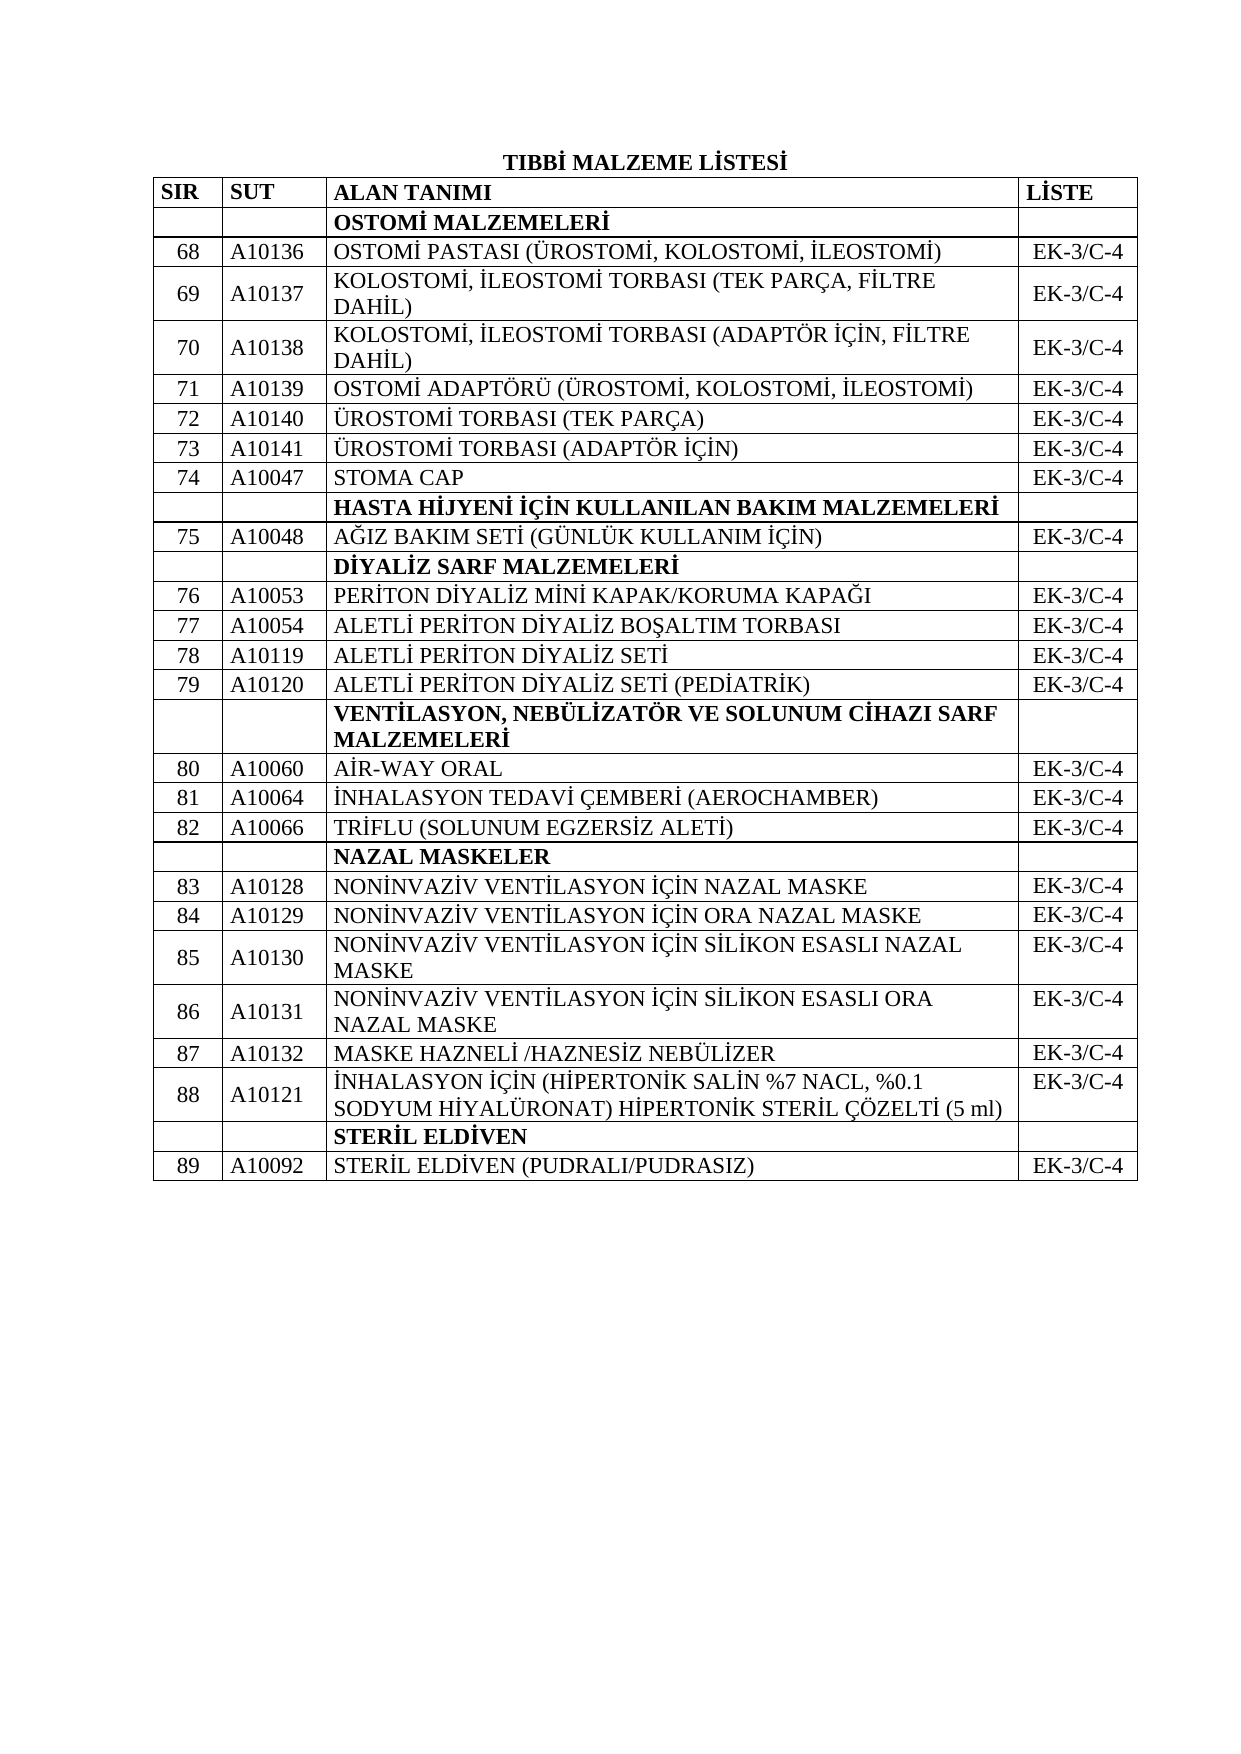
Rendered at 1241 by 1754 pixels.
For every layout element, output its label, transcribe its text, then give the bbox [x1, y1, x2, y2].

table_cell NONİNVAZİV VENTİLASYON İÇİN SİLİKON ESASLI ORA NAZAL MASKE [327, 985, 1018, 1038]
table_cell EK-3/C-4 [1019, 813, 1137, 841]
table_cell EK-3/C-4 [1019, 523, 1137, 551]
table_cell [154, 1122, 222, 1151]
table_cell EK-3/C-4 [1019, 670, 1137, 699]
table_cell 84 [154, 902, 222, 930]
table_cell AİR-WAY ORAL [327, 754, 1018, 782]
table_cell EK-3/C-4 [1019, 1152, 1137, 1180]
table_cell [223, 700, 326, 753]
table_cell A10048 [223, 523, 326, 551]
table_cell A10136 [223, 238, 326, 266]
table_cell A10119 [223, 641, 326, 669]
table_cell A10120 [223, 670, 326, 699]
table_cell [1019, 208, 1137, 236]
table_cell EK-3/C-4 [1019, 1039, 1137, 1067]
table_cell 86 [154, 985, 222, 1038]
table_cell EK-3/C-4 [1019, 872, 1137, 901]
table_cell TRİFLU (SOLUNUM EGZERSİZ ALETİ) [327, 813, 1018, 841]
table_cell A10132 [223, 1039, 326, 1067]
table_cell EK-3/C-4 [1019, 641, 1137, 669]
table_cell A10140 [223, 404, 326, 433]
table_cell 71 [154, 375, 222, 403]
table_cell LİSTE [1019, 178, 1137, 207]
table_cell A10053 [223, 582, 326, 610]
table_cell A10130 [223, 931, 326, 984]
table_cell EK-3/C-4 [1019, 267, 1137, 320]
table_cell EK-3/C-4 [1019, 754, 1137, 782]
table_cell EK-3/C-4 [1019, 434, 1137, 462]
table_cell EK-3/C-4 [1019, 902, 1137, 930]
table_cell EK-3/C-4 [1019, 783, 1137, 812]
table_cell SUT KODU [223, 178, 326, 207]
table_cell A10047 [223, 463, 326, 492]
table_cell ALETLİ PERİTON DİYALİZ SETİ (PEDİATRİK) [327, 670, 1018, 699]
table_cell KOLOSTOMİ, İLEOSTOMİ TORBASI (ADAPTÖR İÇİN, FİLTRE DAHİL) [327, 321, 1018, 373]
table_cell [223, 1122, 326, 1151]
table_cell OSTOMİ MALZEMELERİ [327, 208, 1018, 236]
table_cell [223, 843, 326, 871]
table_cell A10131 [223, 985, 326, 1038]
table_cell ÜROSTOMİ TORBASI (ADAPTÖR İÇİN) [327, 434, 1018, 462]
table_cell STERİL ELDİVEN (PUDRALI/PUDRASIZ) [327, 1152, 1018, 1180]
table_cell EK-3/C-4 [1019, 582, 1137, 610]
table_cell A10054 [223, 611, 326, 640]
table_cell 69 [154, 267, 222, 320]
table_cell 87 [154, 1039, 222, 1067]
table_cell A10128 [223, 872, 326, 901]
table_cell STOMA CAP [327, 463, 1018, 492]
table_cell EK-3/C-4 [1019, 375, 1137, 403]
table_cell 72 [154, 404, 222, 433]
table_cell 75 [154, 523, 222, 551]
table_cell 80 [154, 754, 222, 782]
table_cell 83 [154, 872, 222, 901]
table_cell NONİNVAZİV VENTİLASYON İÇİN ORA NAZAL MASKE [327, 902, 1018, 930]
table_cell [1019, 700, 1137, 753]
table_cell [154, 843, 222, 871]
table_cell ALETLİ PERİTON DİYALİZ BOŞALTIM TORBASI [327, 611, 1018, 640]
table_cell İNHALASYON TEDAVİ ÇEMBERİ (AEROCHAMBER) [327, 783, 1018, 812]
table_cell [1019, 552, 1137, 581]
table_cell A10141 [223, 434, 326, 462]
table_cell 81 [154, 783, 222, 812]
table_cell A10139 [223, 375, 326, 403]
table_cell HASTA HİJYENİ İÇİN KULLANILAN BAKIM MALZEMELERİ [327, 493, 1018, 521]
table_cell EK-3/C-4 [1019, 404, 1137, 433]
table_cell A10137 [223, 267, 326, 320]
table_cell A10066 [223, 813, 326, 841]
table_cell EK-3/C-4 [1019, 611, 1137, 640]
table_cell NONİNVAZİV VENTİLASYON İÇİN SİLİKON ESASLI NAZAL MASKE [327, 931, 1018, 984]
table_cell [1019, 493, 1137, 521]
table_cell 70 [154, 321, 222, 373]
table_cell AĞIZ BAKIM SETİ (GÜNLÜK KULLANIM İÇİN) [327, 523, 1018, 551]
table_cell [1019, 843, 1137, 871]
table_cell SIRA NO [154, 178, 222, 207]
table_cell OSTOMİ ADAPTÖRÜ (ÜROSTOMİ, KOLOSTOMİ, İLEOSTOMİ) [327, 375, 1018, 403]
table_cell ÜROSTOMİ TORBASI (TEK PARÇA) [327, 404, 1018, 433]
table_cell KOLOSTOMİ, İLEOSTOMİ TORBASI (TEK PARÇA, FİLTRE DAHİL) [327, 267, 1018, 320]
table_cell [154, 552, 222, 581]
table_cell EK-3/C-4 [1019, 1068, 1137, 1121]
table_cell NAZAL MASKELER [327, 843, 1018, 871]
table_cell MASKE HAZNELİ /HAZNESİZ NEBÜLİZER [327, 1039, 1018, 1067]
table_cell NONİNVAZİV VENTİLASYON İÇİN NAZAL MASKE [327, 872, 1018, 901]
table_cell 73 [154, 434, 222, 462]
table_cell EK-3/C-4 [1019, 985, 1137, 1038]
table_cell 79 [154, 670, 222, 699]
table_cell 76 [154, 582, 222, 610]
table_cell EK-3/C-4 [1019, 931, 1137, 984]
table_cell STERİL ELDİVEN [327, 1122, 1018, 1151]
table_cell 89 [154, 1152, 222, 1180]
table_cell [1019, 1122, 1137, 1151]
table_cell EK-3/C-4 [1019, 463, 1137, 492]
table_cell DİYALİZ SARF MALZEMELERİ [327, 552, 1018, 581]
table_cell PERİTON DİYALİZ MİNİ KAPAK/KORUMA KAPAĞI [327, 582, 1018, 610]
table_cell 88 [154, 1068, 222, 1121]
table_cell A10121 [223, 1068, 326, 1121]
table_cell [223, 552, 326, 581]
table_cell 77 [154, 611, 222, 640]
table_cell ALAN TANIMI [327, 178, 1018, 207]
table_cell [223, 493, 326, 521]
table_cell VENTİLASYON, NEBÜLİZATÖR VE SOLUNUM CİHAZI SARF MALZEMELERİ [327, 700, 1018, 753]
table_cell ALETLİ PERİTON DİYALİZ SETİ [327, 641, 1018, 669]
table_cell 74 [154, 463, 222, 492]
table_header TIBBİ MALZEME LİSTESİ [153, 148, 1137, 177]
table_cell 68 [154, 238, 222, 266]
table_cell 82 [154, 813, 222, 841]
table_cell A10129 [223, 902, 326, 930]
table_cell 78 [154, 641, 222, 669]
table_cell A10060 [223, 754, 326, 782]
table_cell [223, 208, 326, 236]
table_cell OSTOMİ PASTASI (ÜROSTOMİ, KOLOSTOMİ, İLEOSTOMİ) [327, 238, 1018, 266]
table_cell A10092 [223, 1152, 326, 1180]
table_cell [154, 208, 222, 236]
table_cell [154, 700, 222, 753]
table_cell EK-3/C-4 [1019, 321, 1137, 373]
table_cell [154, 493, 222, 521]
table_cell EK-3/C-4 [1019, 238, 1137, 266]
table_cell İNHALASYON İÇİN (HİPERTONİK SALİN %7 NACL, %0.1 SODYUM HİYALÜRONAT) HİPERTONİK STERİL ÇÖZELTİ (5 ml) [327, 1068, 1018, 1121]
table_cell 85 [154, 931, 222, 984]
table_cell A10138 [223, 321, 326, 373]
table_cell A10064 [223, 783, 326, 812]
